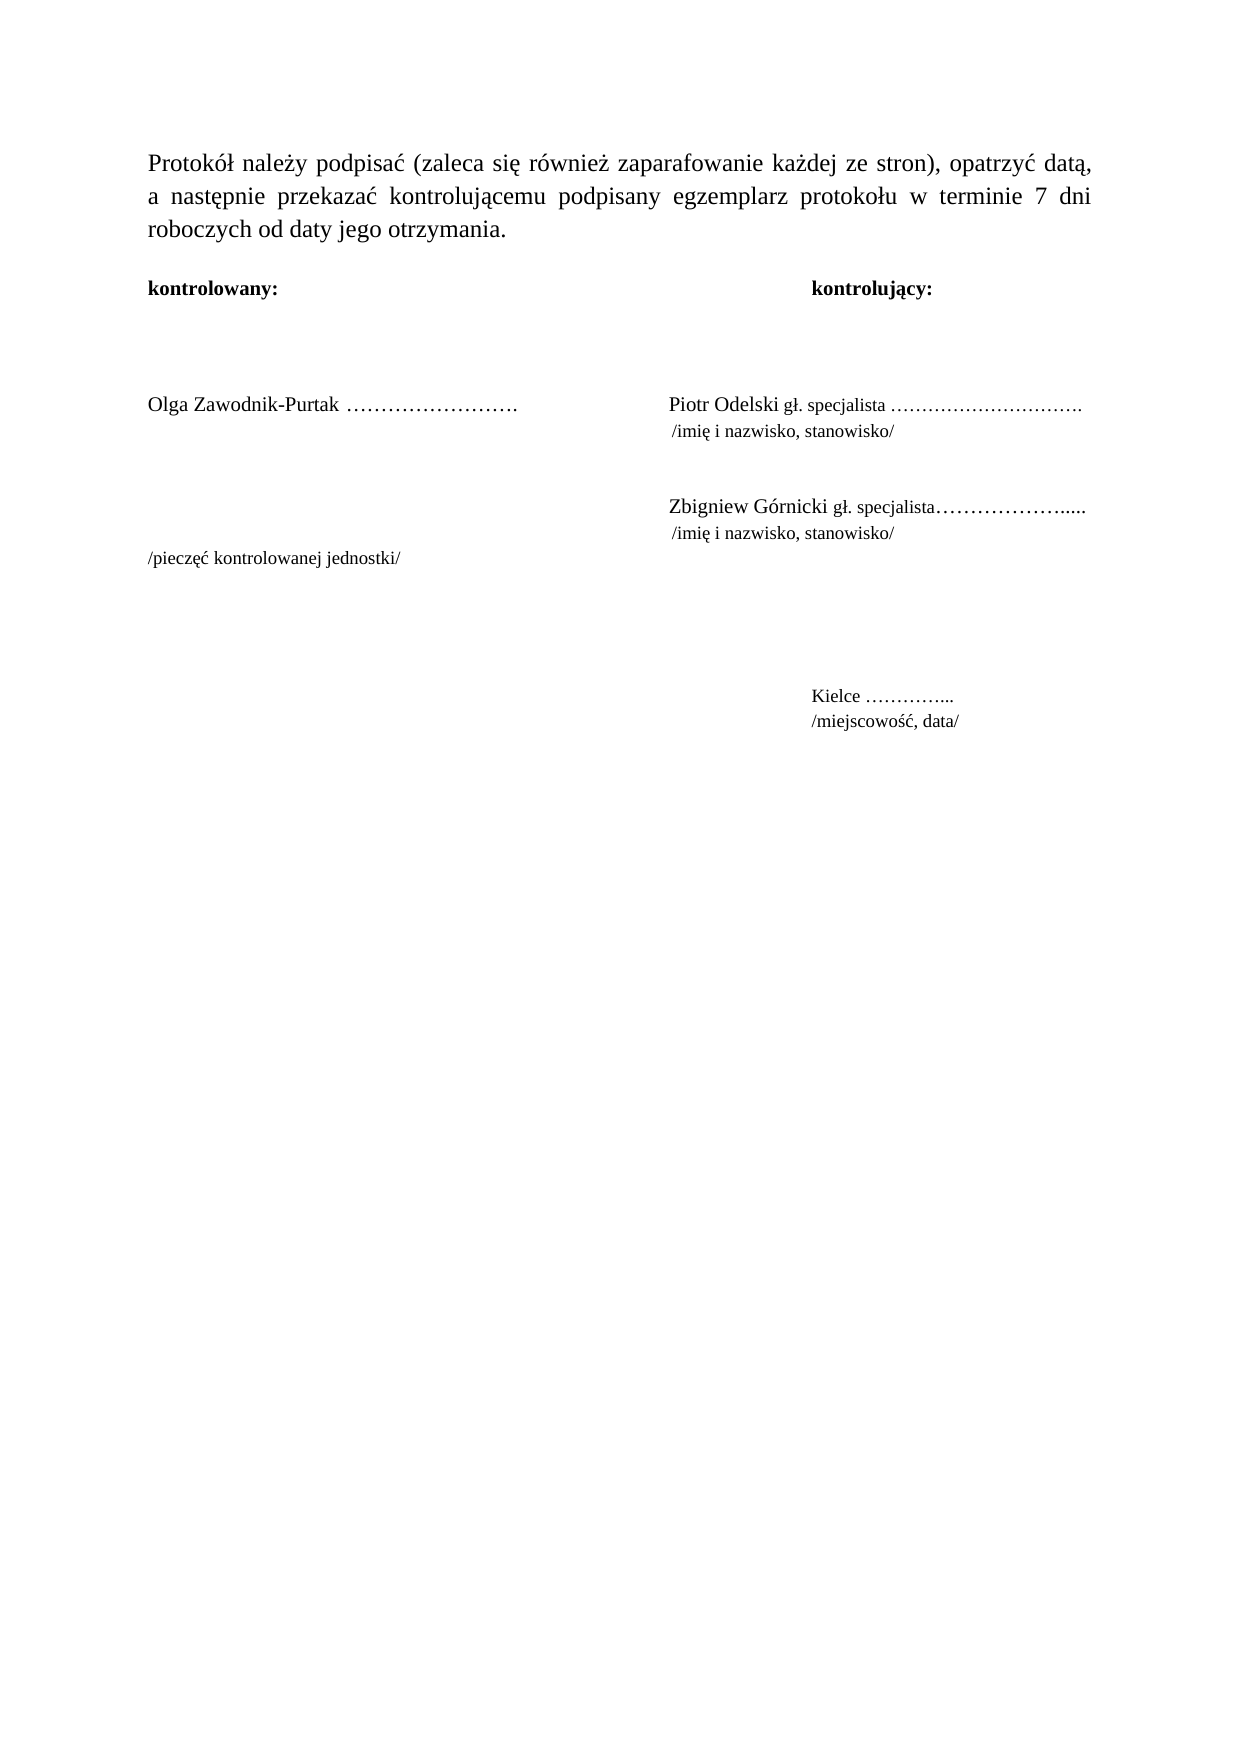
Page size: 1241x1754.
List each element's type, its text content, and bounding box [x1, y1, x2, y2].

text /pieczęć kontrolowanej jednostki/ [148, 547, 1092, 568]
text Olga Zawodnik-Purtak ……………………. Piotr Odelski gł. specjalista …………………………. [148, 392, 1092, 416]
text /imię i nazwisko, stanowisko/ [148, 522, 1092, 544]
text Zbigniew Górnicki gł. specjalista………………..... [148, 494, 1092, 518]
text /imię i nazwisko, stanowisko/ [148, 420, 1092, 442]
text Kielce …………... [148, 685, 1092, 707]
text kontrolowany: kontrolujący: [148, 276, 1092, 300]
text Protokół należy podpisać (zaleca się również zaparafowanie każdej ze stron), opatrzyć datą, a następnie przekazać kontrolującemu podpisany egzemplarz protokołu w terminie 7 dni roboczych od daty jego otrzymania. [148, 148, 1092, 242]
text /miejscowość, data/ [148, 710, 1092, 732]
